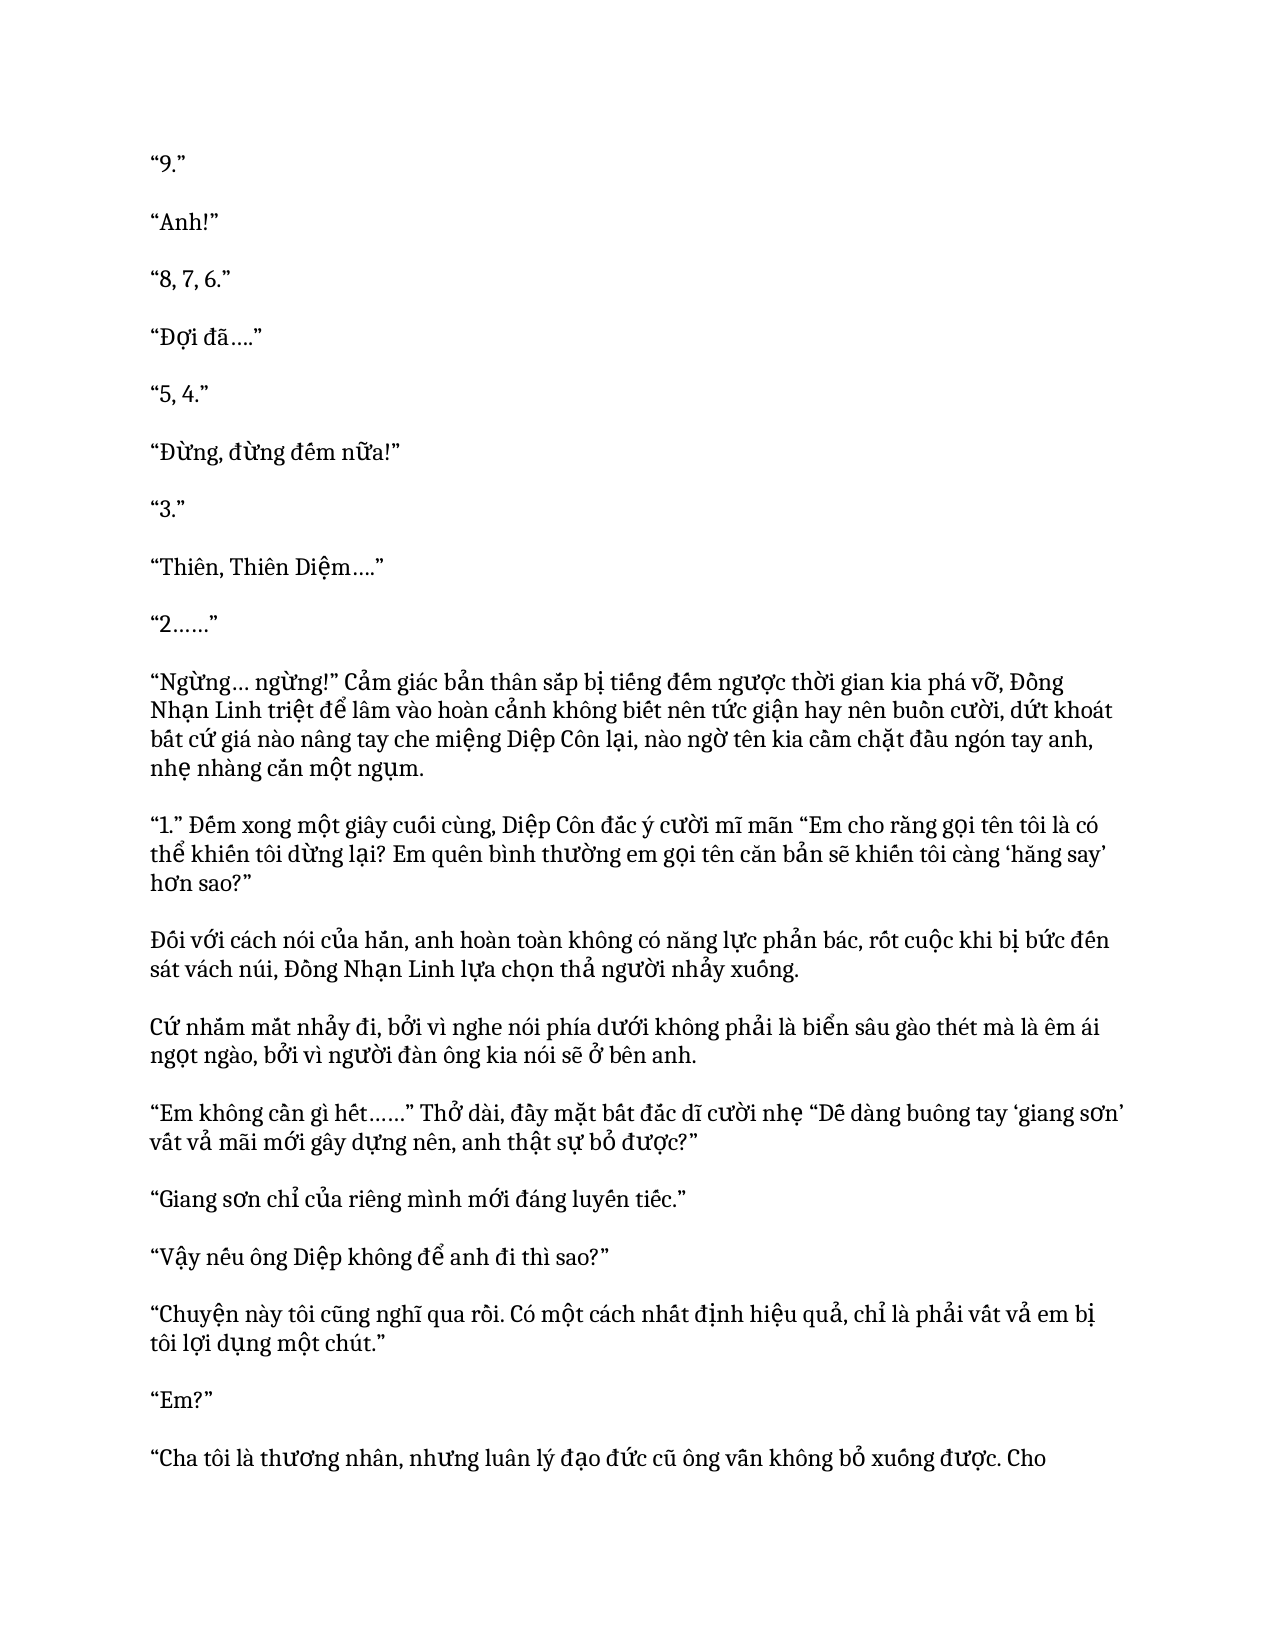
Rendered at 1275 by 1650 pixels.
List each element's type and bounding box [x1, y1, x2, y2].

text [150, 150, 1125, 1472]
